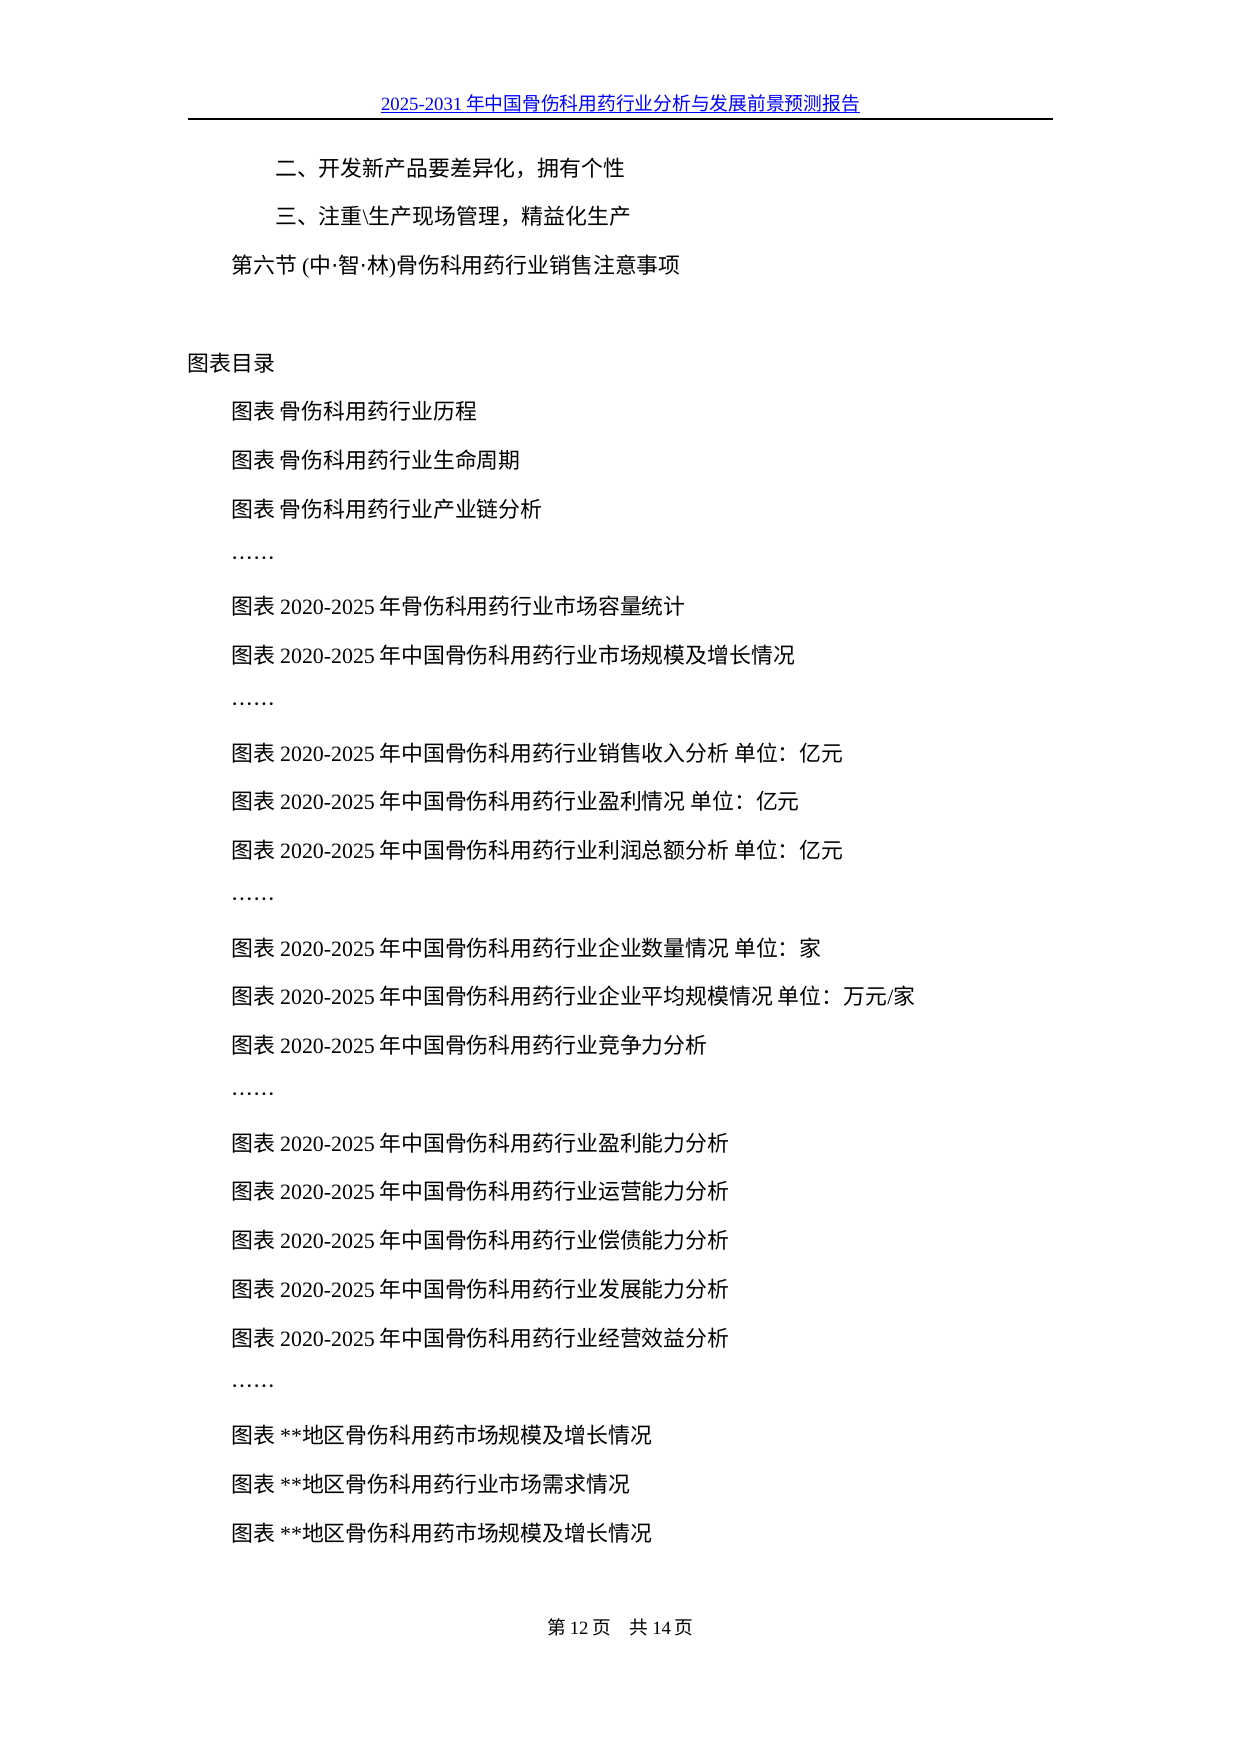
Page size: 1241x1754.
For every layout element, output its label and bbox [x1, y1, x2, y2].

text [187, 150, 1053, 1548]
